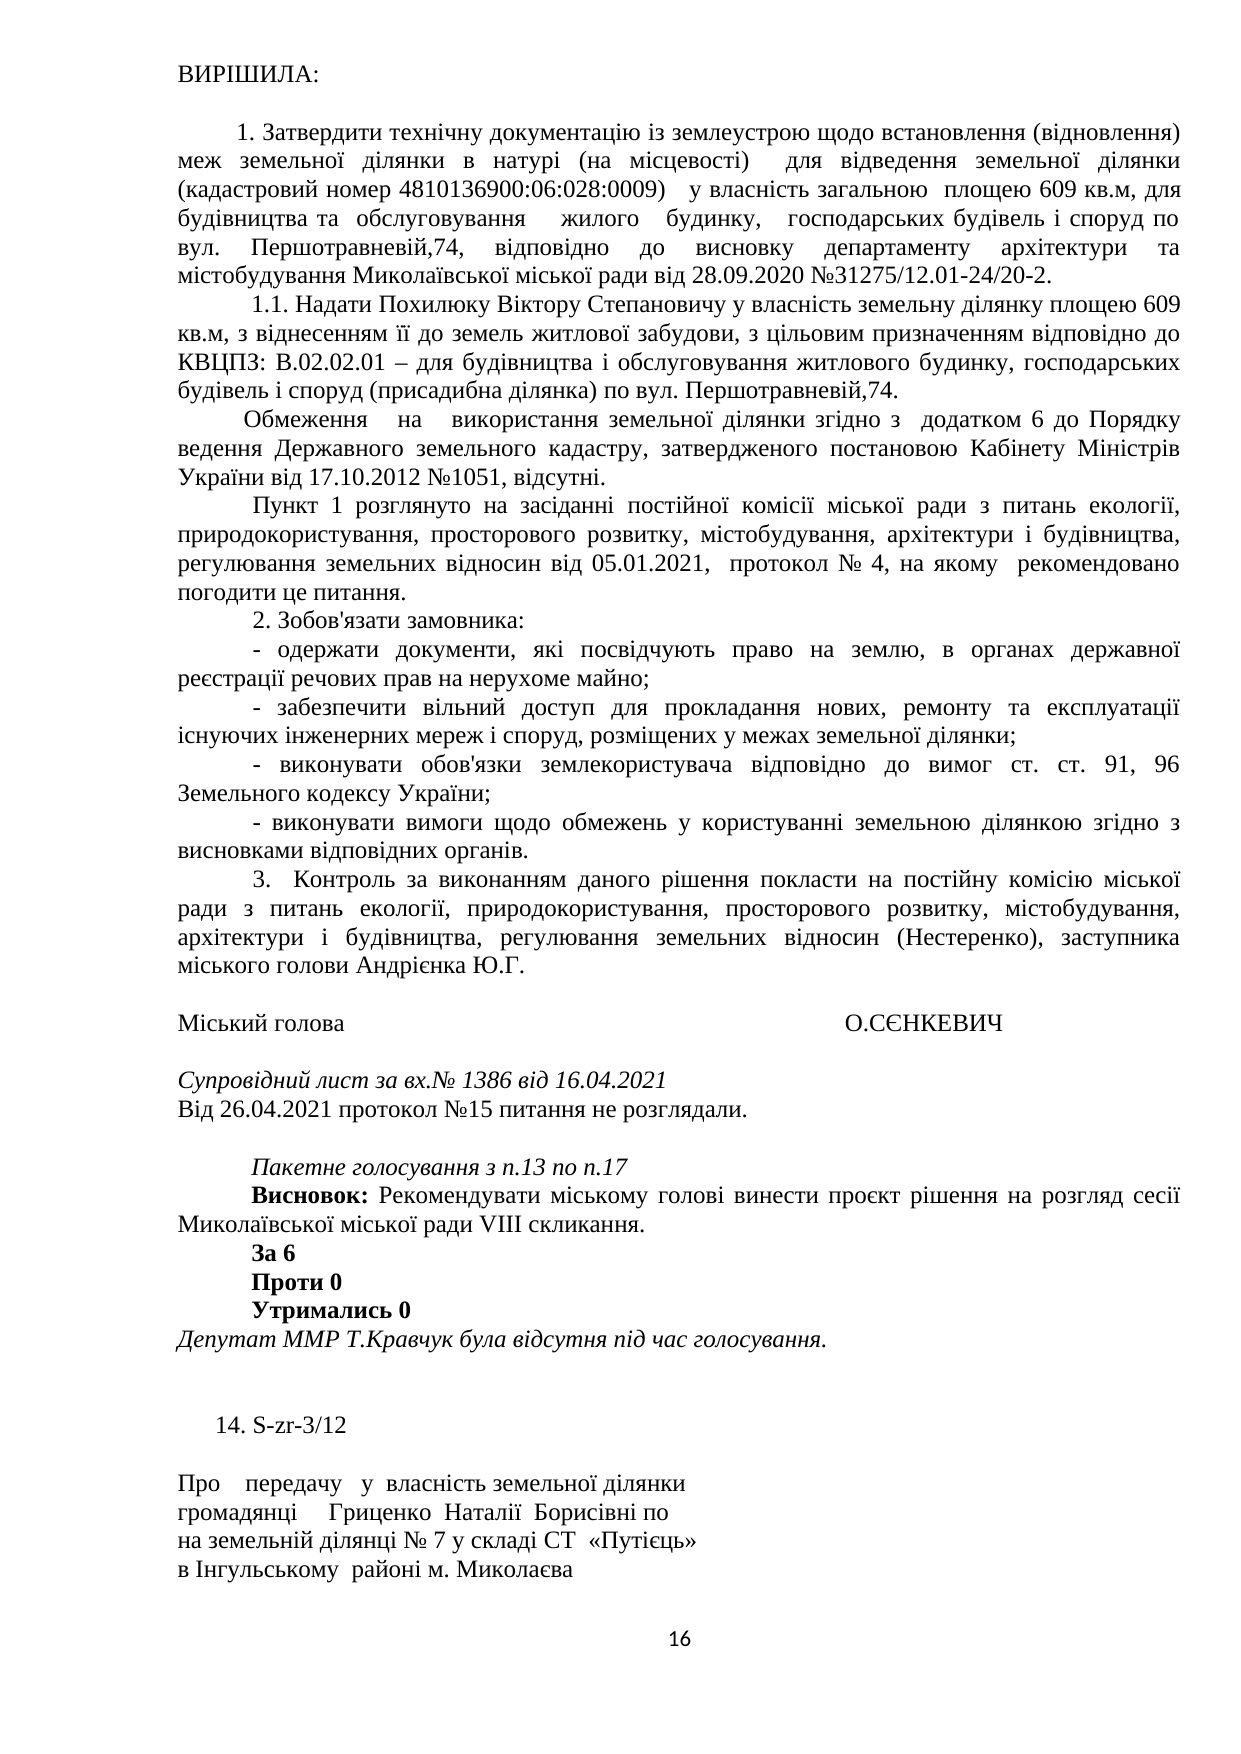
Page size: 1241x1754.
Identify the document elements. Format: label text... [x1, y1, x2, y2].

text Про передачу у власність земельної ділянки [177, 1468, 1007, 1497]
text ВИРІШИЛА: [177, 59, 1189, 88]
text 1.1. Надати Похилюку Віктору Степановичу у власність земельну ділянку площею 609 кв.м, з віднесенням її до земель житлової забудови, з цільовим призначенням відповідно до КВЦПЗ: В.02.02.01 – для будівництва і обслуговування житлового будинку, господарських будівель і споруд (присадибна ділянка) по вул. Першотравневій,74. [177, 289, 1181, 404]
text на земельній ділянці № 7 у складі СТ «Путієць» [537, 1525, 1007, 1554]
text Висновок: Рекомендувати міському голові винести проєкт рішення на розгляд сесії Миколаївської міської ради VIII скликання. [177, 1180, 1181, 1238]
list S-zr-3/12 [215, 1410, 1181, 1439]
text - забезпечити вільний доступ для прокладання нових, ремонту та експлуатації існуючих інженерних мереж і споруд, розміщених у межах земельної ділянки; [177, 692, 1181, 749]
text За 6 [251, 1238, 1181, 1267]
text Пакетне голосування з п.13 по п.17 [177, 1152, 1181, 1180]
text - виконувати обов'язки землекористувача відповідно до вимог ст. ст. 91, 96 Земельного кодексу України; [177, 749, 1181, 807]
text - одержати документи, які посвідчують право на землю, в органах державної реєстрації речових прав на нерухоме майно; [177, 634, 1181, 692]
text Міський голова О.СЄНКЕВИЧ [177, 1008, 1181, 1037]
text 3. Контроль за виконанням даного рішення покласти на постійну комісію міської ради з питань екології, природокористування, просторового розвитку, містобудування, архітектури і будівництва, регулювання земельних відносин (Нестеренко), заступника міського голови Андрієнка Ю.Г. [177, 864, 1181, 979]
text Проти 0 [251, 1267, 1181, 1295]
text Пункт 1 розглянуто на засіданні постійної комісії міської ради з питань екології, природокористування, просторового розвитку, містобудування, архітектури і будівництва, регулювання земельних відносин від 05.01.2021, протокол № 4, на якому рекомендовано погодити це питання. [177, 490, 1181, 605]
text Обмеження на використання земельної ділянки згідно з додатком 6 до Порядку ведення Державного земельного кадастру, затвердженого постановою Кабінету Міністрів України від 17.10.2012 №1051, відсутні. [177, 404, 1181, 490]
text 1. Затвердити технічну документацію із землеустрою щодо встановлення (відновлення) меж земельної ділянки в натурі (на місцевості) для відведення земельної ділянки (кадастровий номер 4810136900:06:028:0009) у власність загальною площею 609 кв.м, для будівництва та обслуговування жилого будинку, господарських будівель і споруд по вул. Першотравневій,74, відповідно до висновку департаменту архітектури та містобудування Миколаївської міської ради від 28.09.2020 №31275/12.01-24/20-2. [177, 117, 1181, 289]
text Супровідний лист за вх.№ 1386 від 16.04.2021 [177, 1065, 1181, 1094]
text Депутат ММР Т.Кравчук була відсутня під час голосування. [177, 1324, 1181, 1353]
text - виконувати вимоги щодо обмежень у користуванні земельною ділянкою згідно з висновками відповідних органів. [177, 807, 1181, 864]
text Утримались 0 [251, 1295, 1181, 1324]
text 2. Зобов'язати замовника: [177, 605, 1181, 634]
text Від 26.04.2021 протокол №15 питання не розглядали. [177, 1094, 1181, 1123]
text в Інгульському районі м. Миколаєва [177, 1554, 1007, 1583]
text громадянці Гриценко Наталії Борисівні по [177, 1497, 1007, 1525]
